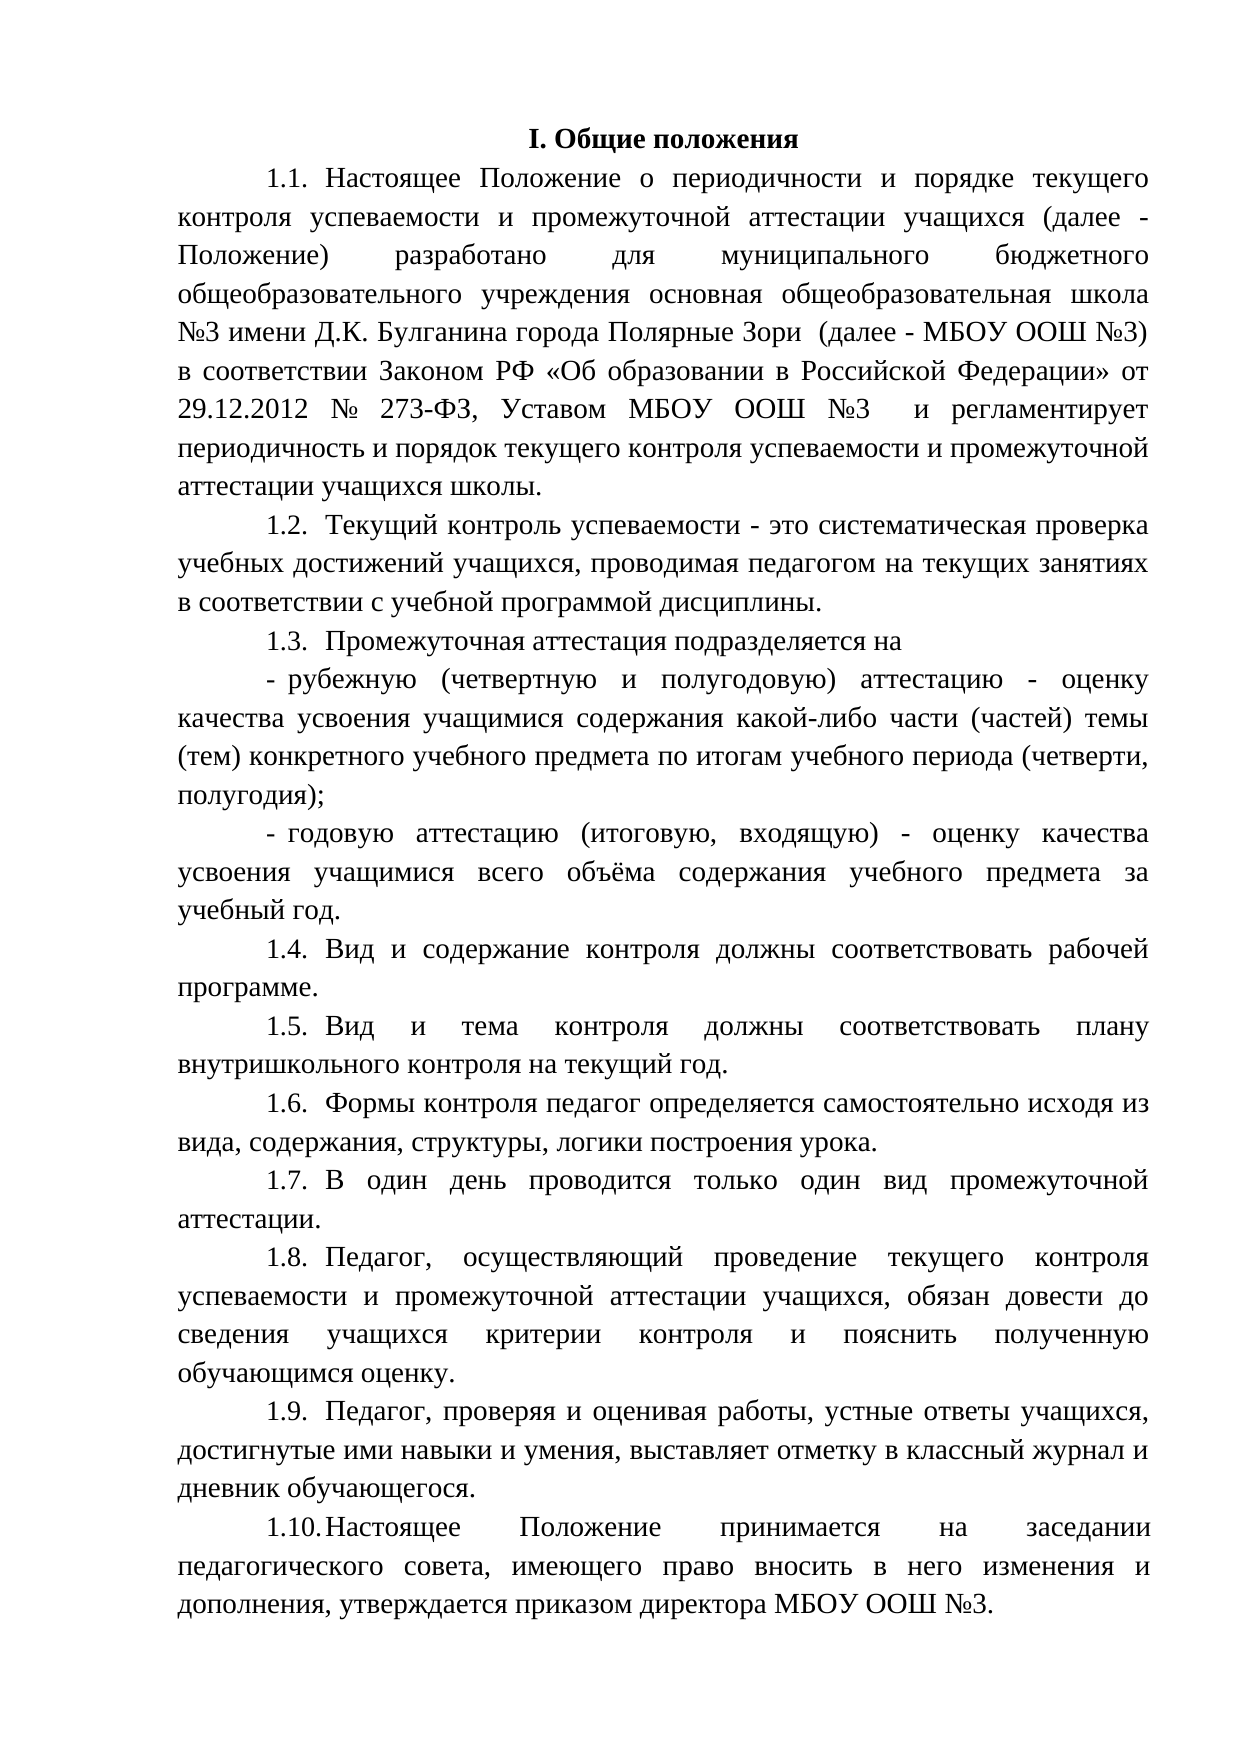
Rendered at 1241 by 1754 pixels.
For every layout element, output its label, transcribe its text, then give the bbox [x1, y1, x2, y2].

list Промежуточная аттестация подразделяется на [177, 619, 1152, 658]
list рубежную (четвертную и полугодовую) аттестацию - оценку качества усвоения учащимися содержания какой-либо части (частей) темы (тем) конкретного учебного предмета по итогам учебного периода (четверти, полугодия); [177, 658, 1149, 812]
list Текущий контроль успеваемости - это систематическая проверка учебных достижений учащихся, проводимая педагогом на текущих занятиях в соответствии с учебной программой дисциплины. [177, 503, 1149, 619]
list Настоящее Положение о периодичности и порядке текущего контроля успеваемости и промежуточной аттестации учащихся (далее - Положение) разработано для муниципального бюджетного общеобразовательного учреждения основная общеобразовательная школа №3 имени Д.К. Булганина города Полярные Зори (далее - МБОУ ООШ №3) в соответствии Законом РФ «Об образовании в Российской Федерации» от 29.12.2012 № 273-ФЗ, Уставом МБОУ ООШ №3 и регламентирует периодичность и порядок текущего контроля успеваемости и промежуточной аттестации учащихся школы. [177, 157, 1149, 503]
list Вид и тема контроля должны соответствовать плану внутришкольного контроля на текущий год. [177, 1004, 1149, 1082]
list Формы контроля педагог определяется самостоятельно исходя из вида, содержания, структуры, логики построения урока. [177, 1082, 1149, 1159]
list Вид и содержание контроля должны соответствовать рабочей программе. [177, 927, 1149, 1004]
list В один день проводится только один вид промежуточной аттестации. [177, 1159, 1149, 1236]
list годовую аттестацию (итоговую, входящую) - оценку качества усвоения учащимися всего объёма содержания учебного предмета за учебный год. [177, 812, 1149, 927]
list Педагог, проверяя и оценивая работы, устные ответы учащихся, достигнутые ими навыки и умения, выставляет отметку в классный журнал и дневник обучающегося. [177, 1390, 1149, 1506]
text I. Общие положения [177, 118, 1149, 157]
list Педагог, осуществляющий проведение текущего контроля успеваемости и промежуточной аттестации учащихся, обязан довести до сведения учащихся критерии контроля и пояснить полученную обучающимся оценку. [177, 1236, 1149, 1390]
list Настоящее Положение принимается на заседании педагогического совета, имеющего право вносить в него изменения и дополнения, утверждается приказом директора МБОУ ООШ №3. [177, 1506, 1152, 1621]
